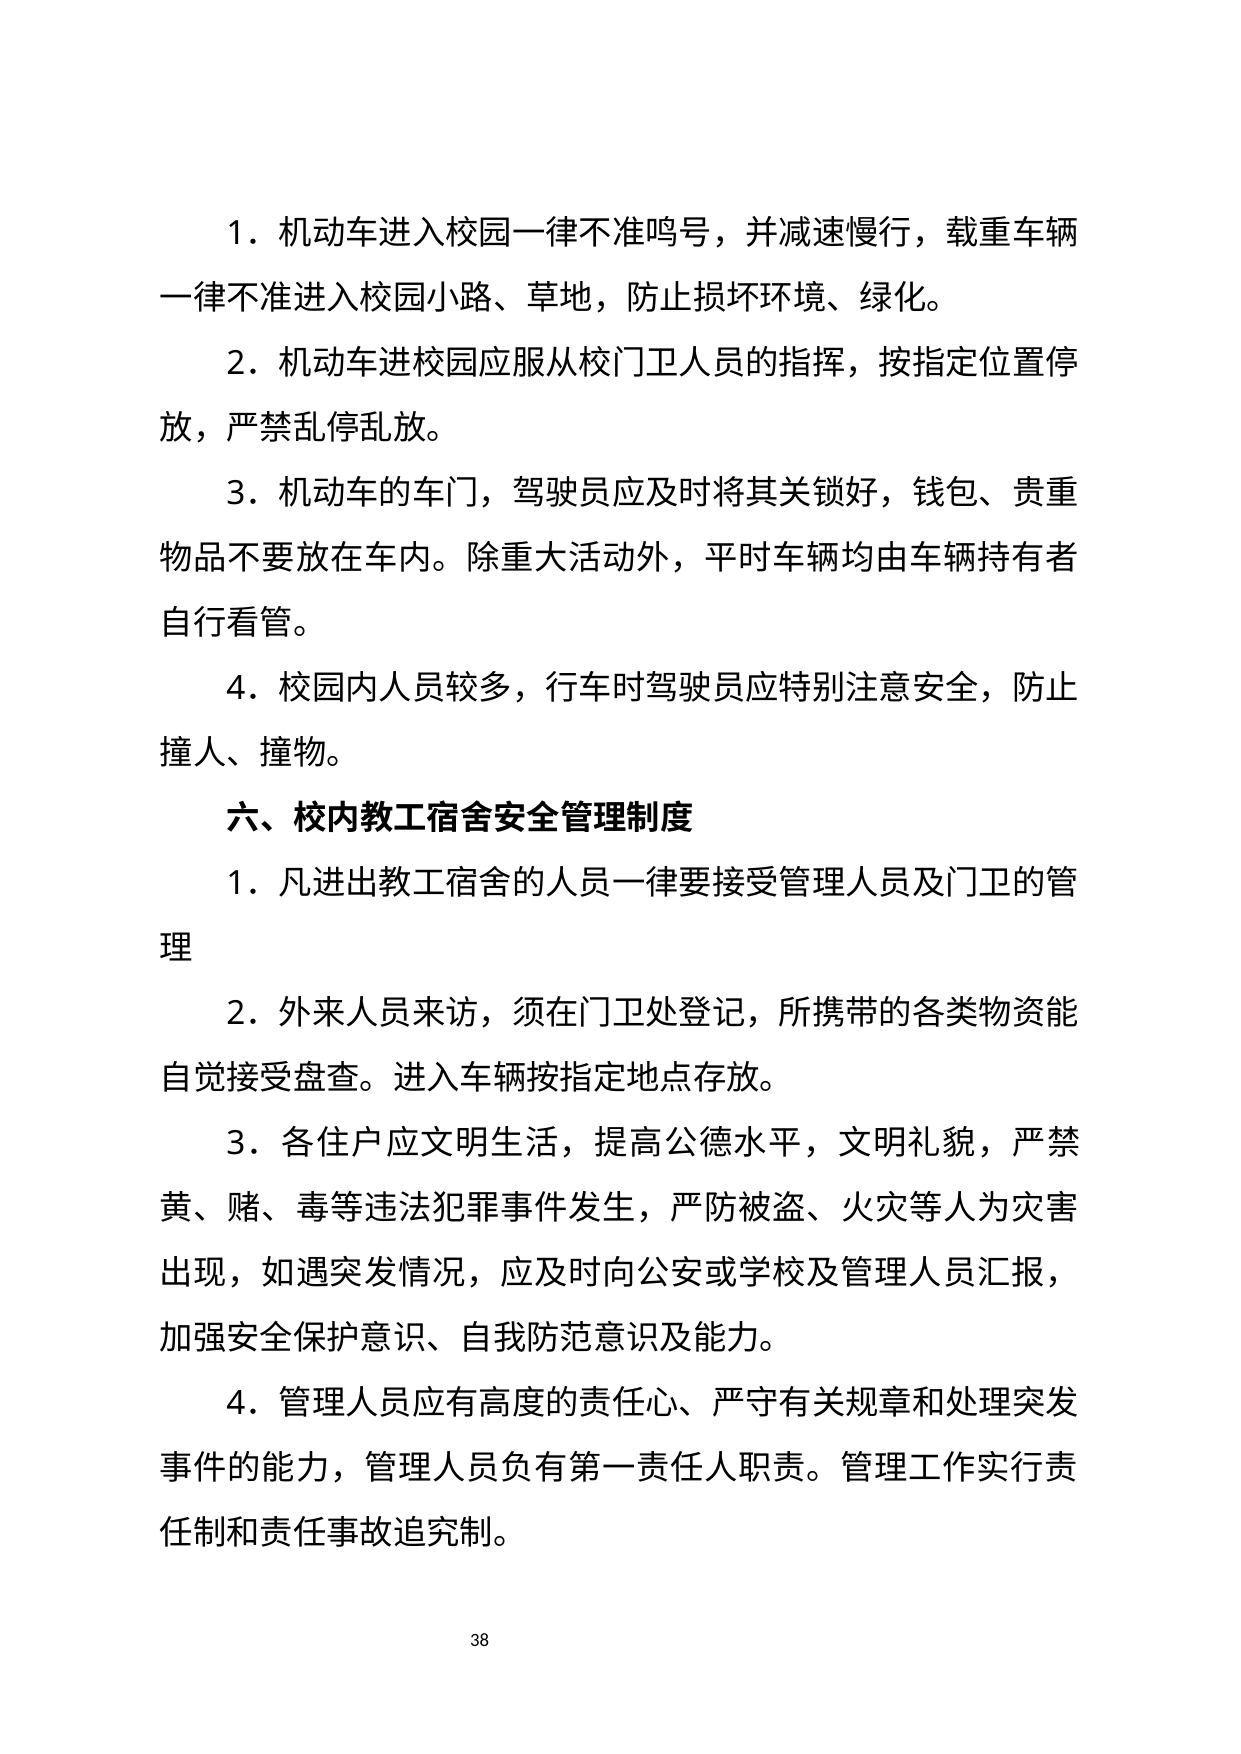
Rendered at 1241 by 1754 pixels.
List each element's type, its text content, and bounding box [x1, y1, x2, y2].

text 4．校园内人员较多，行车时驾驶员应特别注意安全，防止撞人、撞物。 [159, 652, 1081, 782]
text 4．管理人员应有高度的责任心、严守有关规章和处理突发事件的能力，管理人员负有第一责任人职责。管理工作实行责任制和责任事故追究制。 [159, 1367, 1081, 1562]
text 1．凡进出教工宿舍的人员一律要接受管理人员及门卫的管理 [159, 847, 1081, 977]
text 3．各住户应文明生活，提高公德水平，文明礼貌，严禁黄、赌、毒等违法犯罪事件发生，严防被盗、火灾等人为灾害出现，如遇突发情况，应及时向公安或学校及管理人员汇报，加强安全保护意识、自我防范意识及能力。 [159, 1107, 1081, 1367]
text 2．外来人员来访，须在门卫处登记，所携带的各类物资能自觉接受盘查。进入车辆按指定地点存放。 [159, 977, 1081, 1107]
text 3．机动车的车门，驾驶员应及时将其关锁好，钱包、贵重物品不要放在车内。除重大活动外，平时车辆均由车辆持有者自行看管。 [159, 457, 1081, 652]
text 1．机动车进入校园一律不准鸣号，并减速慢行，载重车辆一律不准进入校园小路、草地，防止损坏环境、绿化。 [159, 197, 1081, 327]
text 2．机动车进校园应服从校门卫人员的指挥，按指定位置停放，严禁乱停乱放。 [159, 327, 1081, 457]
text 六、校内教工宿舍安全管理制度 [159, 782, 1081, 847]
